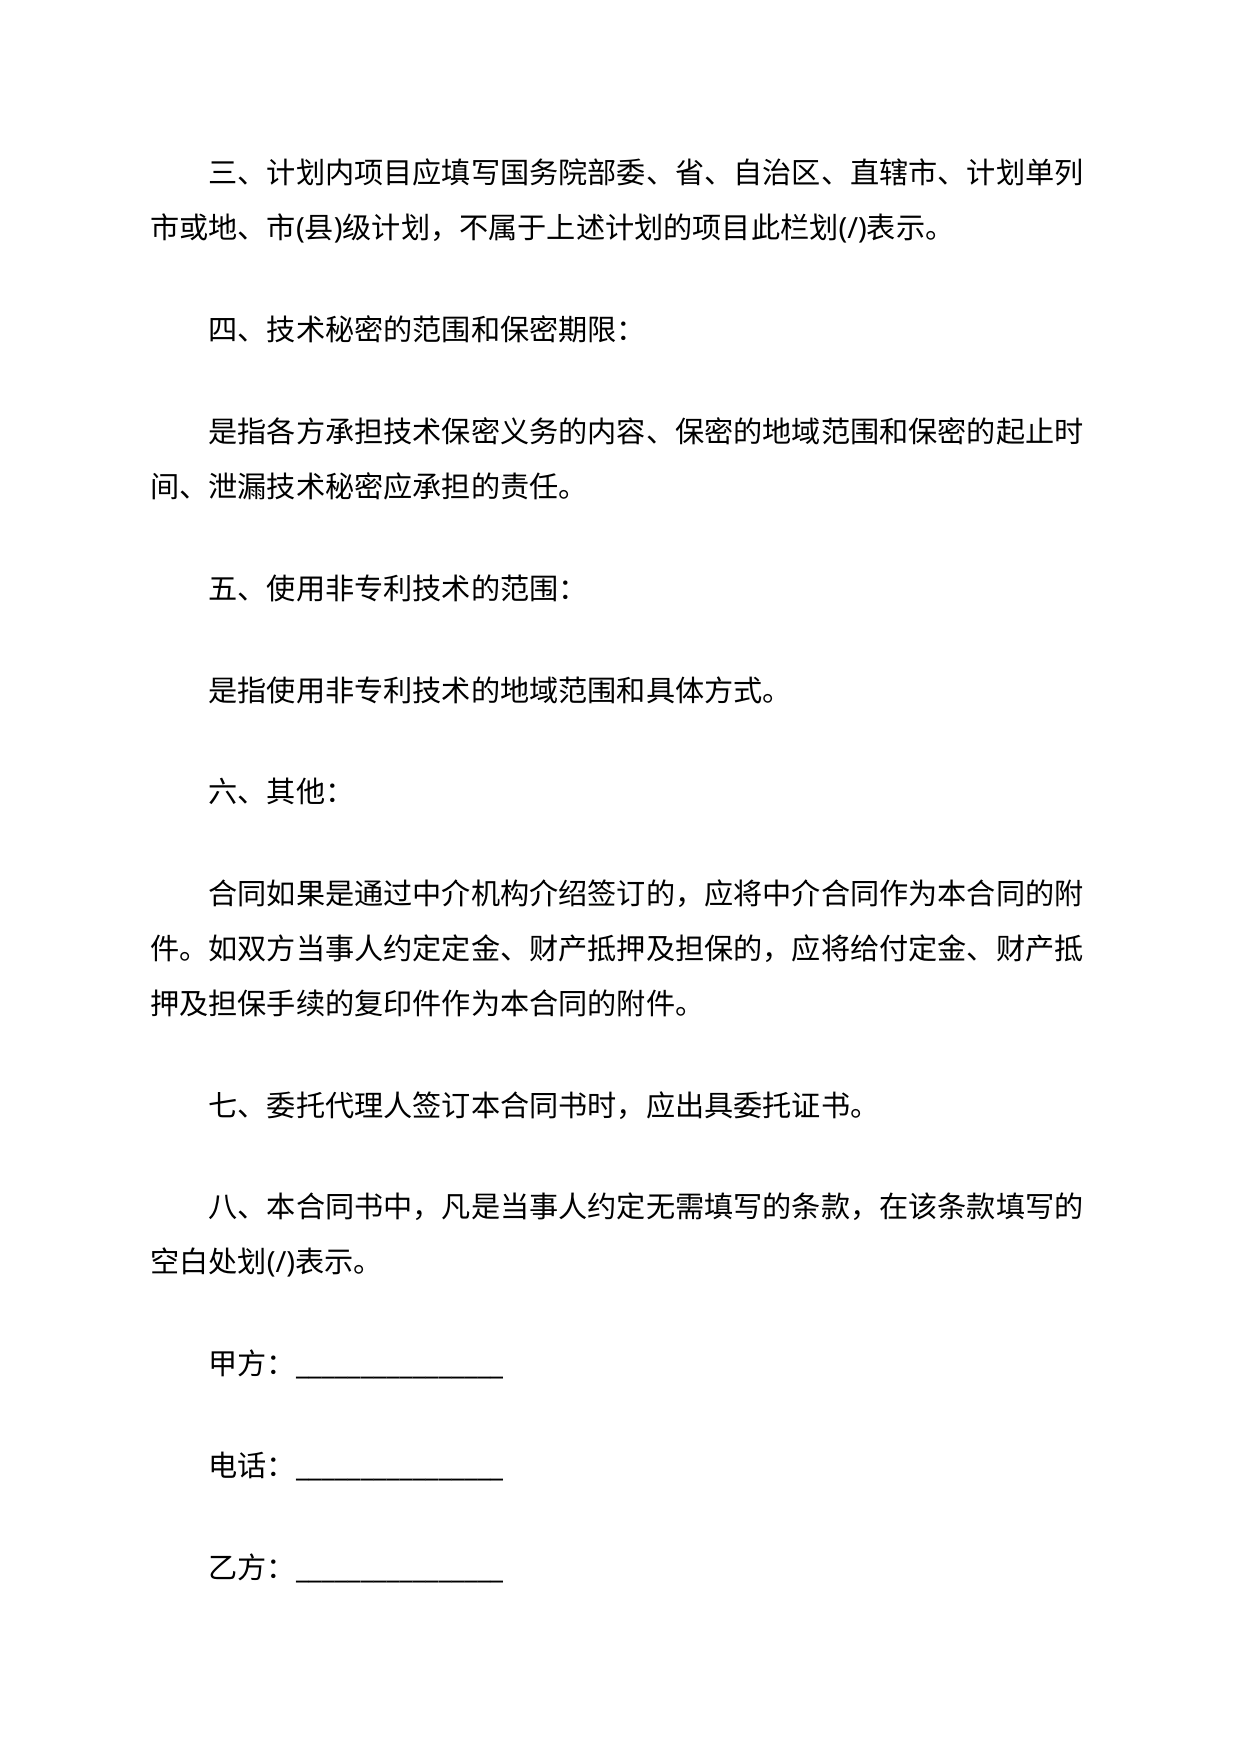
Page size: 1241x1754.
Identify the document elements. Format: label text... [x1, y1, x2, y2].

text 七、委托代理人签订本合同书时，应出具委托证书。 [150, 1082, 1090, 1124]
text 电话：________________ [150, 1443, 1090, 1485]
text 甲方：________________ [150, 1341, 1090, 1383]
text 是指使用非专利技术的地域范围和具体方式。 [150, 667, 1090, 709]
text 是指各方承担技术保密义务的内容、保密的地域范围和保密的起止时间、泄漏技术秘密应承担的责任。 [150, 409, 1090, 506]
text 四、技术秘密的范围和保密期限： [150, 307, 1090, 349]
text 合同如果是通过中介机构介绍签订的，应将中介合同作为本合同的附件。如双方当事人约定定金、财产抵押及担保的，应将给付定金、财产抵押及担保手续的复印件作为本合同的附件。 [150, 871, 1090, 1023]
text 五、使用非专利技术的范围： [150, 565, 1090, 608]
text 三、计划内项目应填写国务院部委、省、自治区、直辖市、计划单列市或地、市(县)级计划，不属于上述计划的项目此栏划(/)表示。 [150, 150, 1090, 247]
text 六、其他： [150, 769, 1090, 811]
text 八、本合同书中，凡是当事人约定无需填写的条款，在该条款填写的空白处划(/)表示。 [150, 1184, 1090, 1281]
text 乙方：________________ [150, 1545, 1090, 1587]
